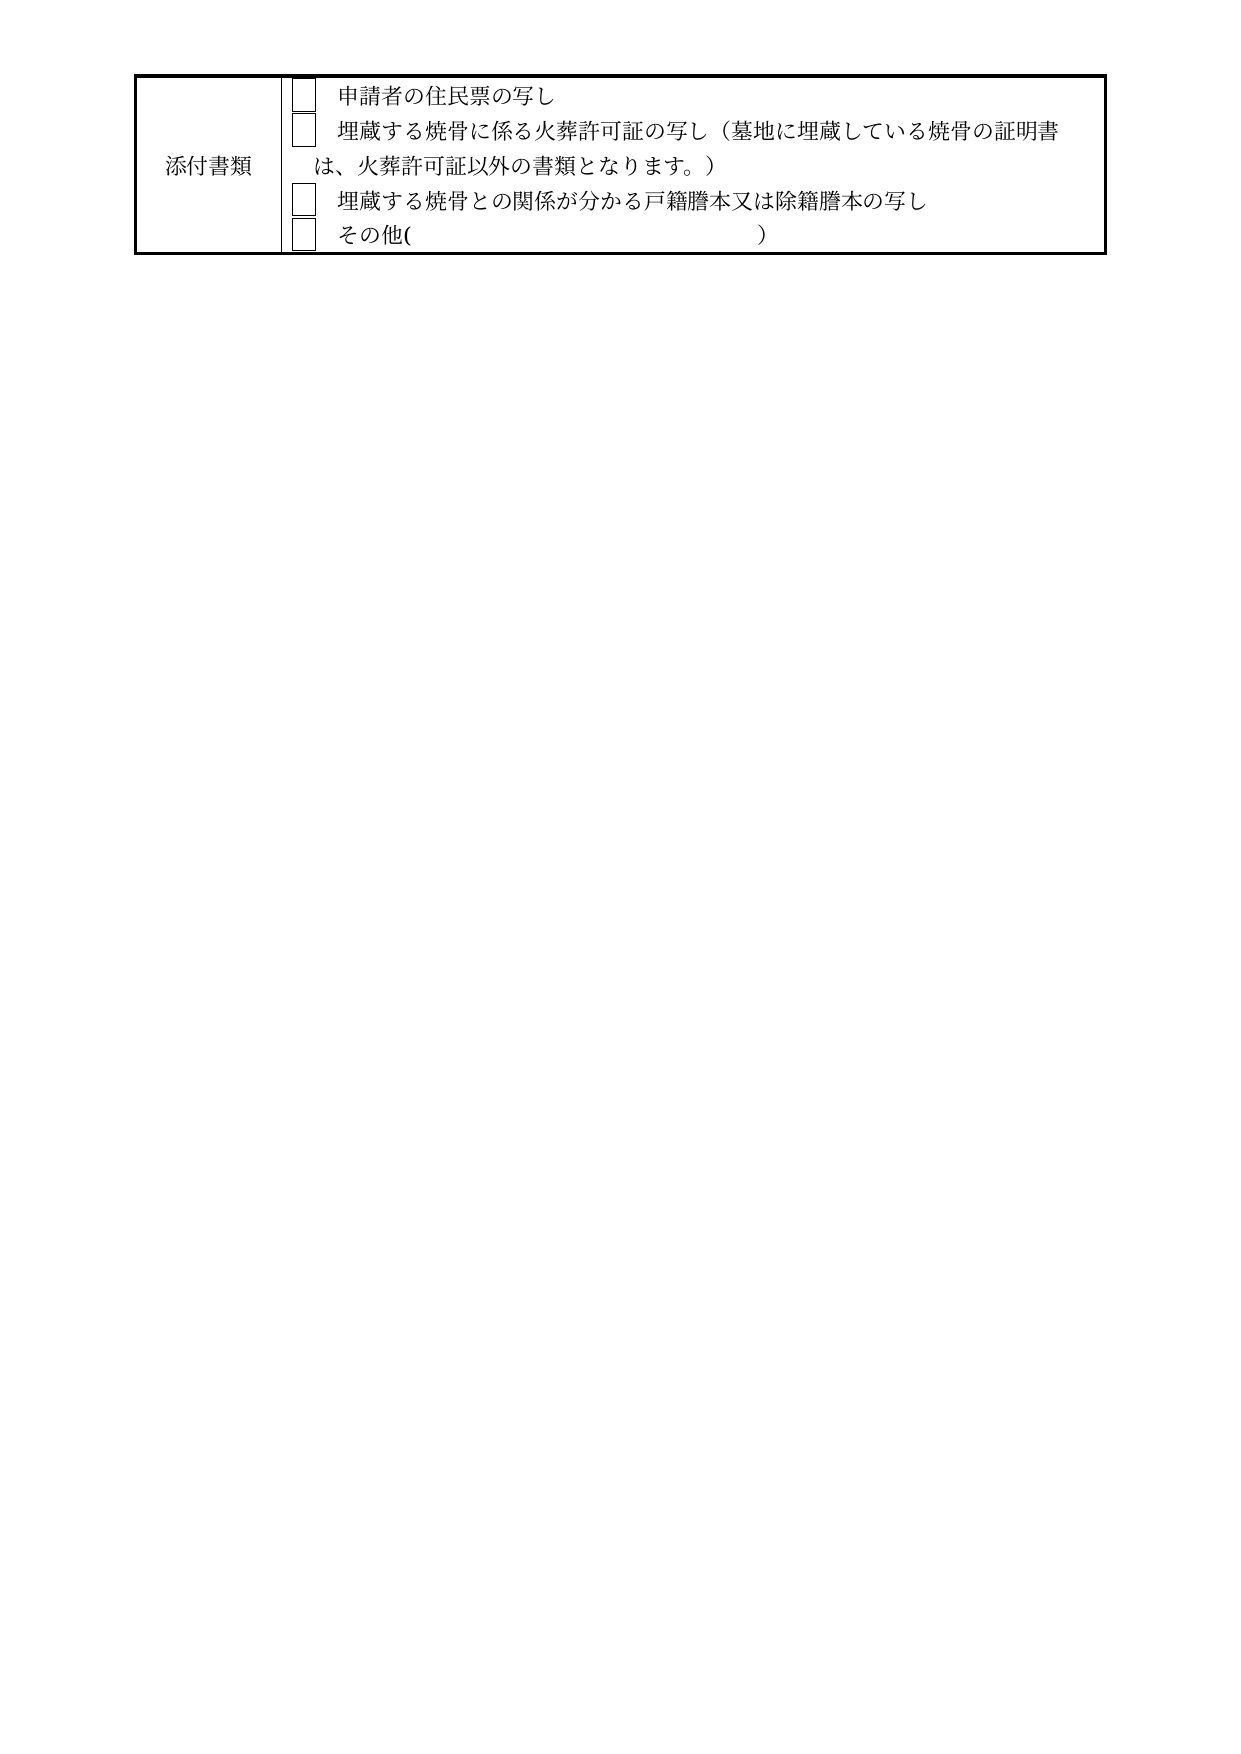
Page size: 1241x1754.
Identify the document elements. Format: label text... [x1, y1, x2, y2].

table_cell 添付書類 [137, 78, 281, 252]
table_cell 申請者の住民票の写し 埋蔵する焼骨に係る火葬許可証の写し（墓地に埋蔵している焼骨の証明書は、火葬許可証以外の書類となります。） 埋蔵する焼骨との関係が分かる戸籍謄本又は除籍謄本の写し その他( ） [282, 78, 1104, 252]
